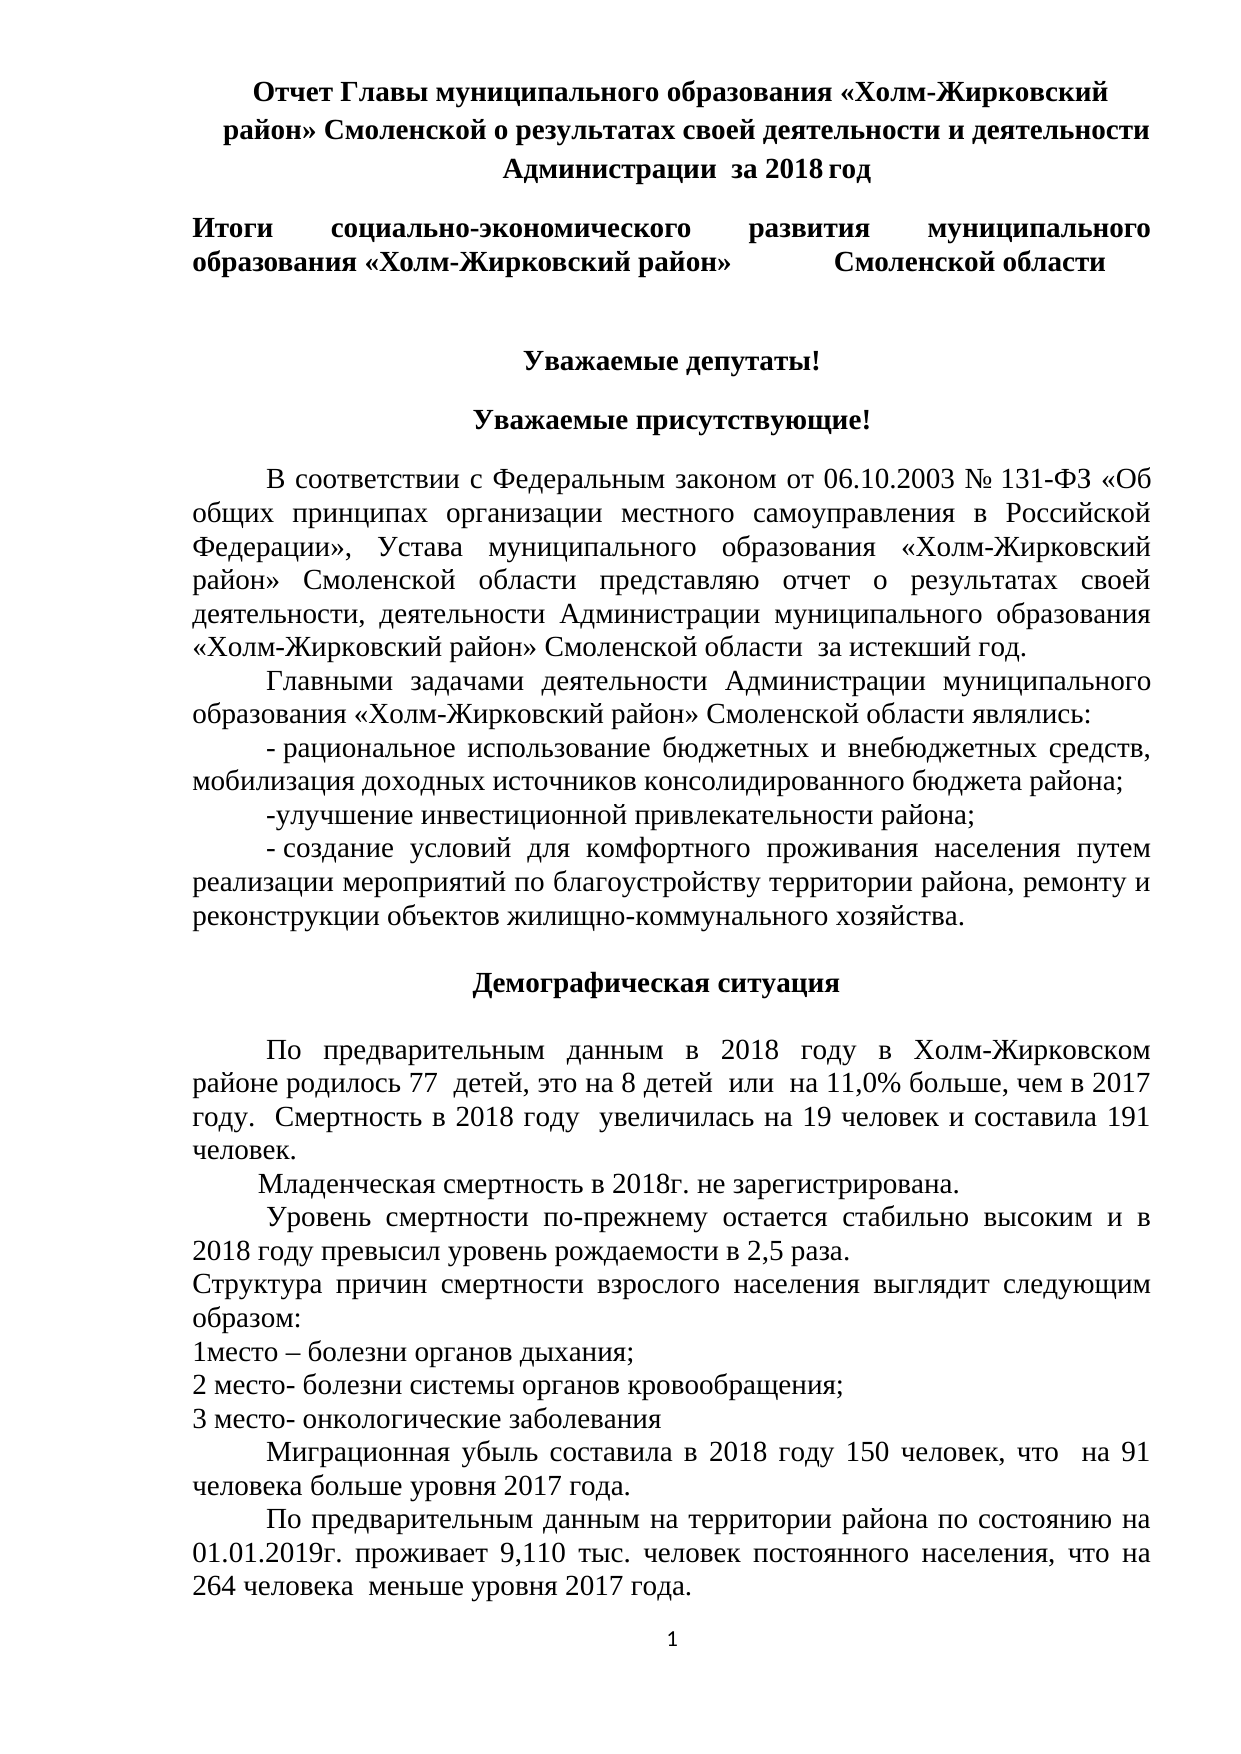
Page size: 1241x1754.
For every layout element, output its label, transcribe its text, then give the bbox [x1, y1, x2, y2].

text Младенческая смертность в 2018г. не зарегистрирована. [192, 1166, 1152, 1199]
text Уровень смертности по-прежнему остается стабильно высоким и в 2018 году превысил уровень рождаемости в 2,5 раза. [192, 1199, 1152, 1267]
text По предварительным данным в 2018 году в Холм-Жирковском районе родилось 77 детей, это на 8 детей или на 11,0% больше, чем в 2017 году. Смертность в 2018 году увеличилась на 19 человек и составила 191 человек. [192, 1032, 1152, 1166]
text Структура причин смертности взрослого населения выглядит следующим образом: [192, 1267, 1152, 1334]
subtitle Итоги социально-экономического развития муниципального образования «Холм-Жирковский район» Смоленской области [192, 210, 1152, 277]
text Демографическая ситуация [239, 965, 1152, 998]
text В соответствии с Федеральным законом от 06.10.2003 № 131-ФЗ «Об общих принципах организации местного самоуправления в Российской Федерации», Устава муниципального образования «Холм-Жирковский район» Смоленской области представляю отчет о результатах своей деятельности, деятельности Администрации муниципального образования «Холм-Жирковский район» Смоленской области за истекший год. [192, 462, 1152, 663]
text - создание условий для комфортного проживания населения путем реализации мероприятий по благоустройству территории района, ремонту и реконструкции объектов жилищно-коммунального хозяйства. [192, 831, 1152, 931]
text Отчет Главы муниципального образования «Холм-Жирковский район» Смоленской о результатах своей деятельности и деятельности Администрации за 2018 год [192, 74, 1152, 184]
text 3 место- онкологические заболевания [192, 1401, 1152, 1434]
text По предварительным данным на территории района по состоянию на 01.01.2019г. проживает 9,110 тыс. человек постоянного населения, что на 264 человека меньше уровня 2017 года. [192, 1501, 1152, 1602]
text Уважаемые депутаты! [192, 343, 1152, 376]
text - рациональное использование бюджетных и внебюджетных средств, мобилизация доходных источников консолидированного бюджета района; [192, 730, 1152, 797]
text 2 место- болезни системы органов кровообращения; [192, 1367, 1152, 1401]
text Уважаемые присутствующие! [192, 402, 1152, 436]
text Главными задачами деятельности Администрации муниципального образования «Холм-Жирковский район» Смоленской области являлись: [192, 663, 1152, 730]
text -улучшение инвестиционной привлекательности района; [192, 797, 1152, 831]
text 1место – болезни органов дыхания; [192, 1334, 1152, 1367]
text Миграционная убыль составила в 2018 году 150 человек, что на 91 человека больше уровня 2017 года. [192, 1434, 1152, 1501]
